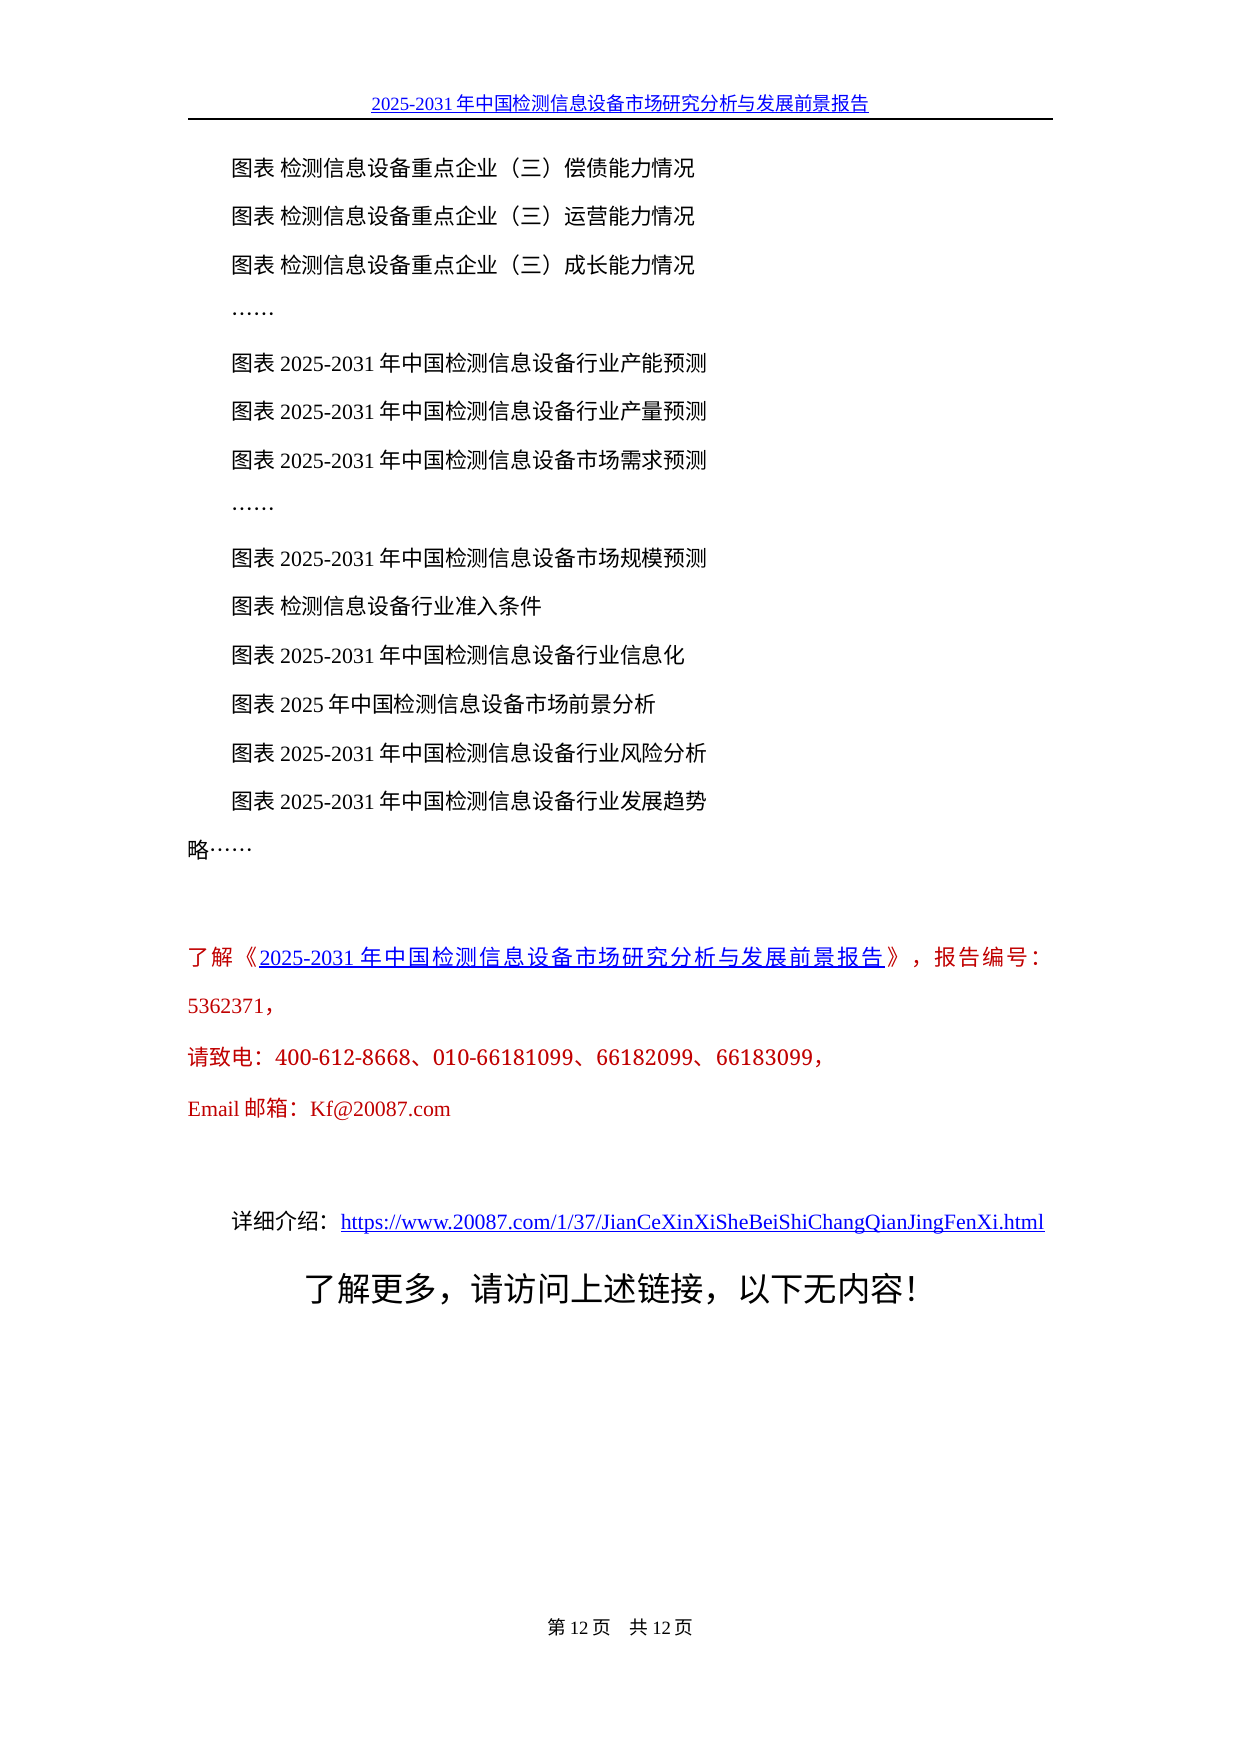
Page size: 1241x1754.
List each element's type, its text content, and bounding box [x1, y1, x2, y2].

text Email邮箱：Kf@20087.com [187, 1091, 1053, 1123]
title 了解更多，请访问上述链接，以下无内容！ [187, 1254, 1053, 1319]
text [187, 150, 1053, 865]
text 请致电：400-612-8668、010-66181099、66182099、66183099， [187, 1039, 1053, 1072]
text 详细介绍：https://www.20087.com/1/37/JianCeXinXiSheBeiShiChangQianJingFenXi.html [187, 1204, 1053, 1236]
text 了解《2025-2031年中国检测信息设备市场研究分析与发展前景报告》，报告编号：5362371， [187, 939, 1053, 1020]
